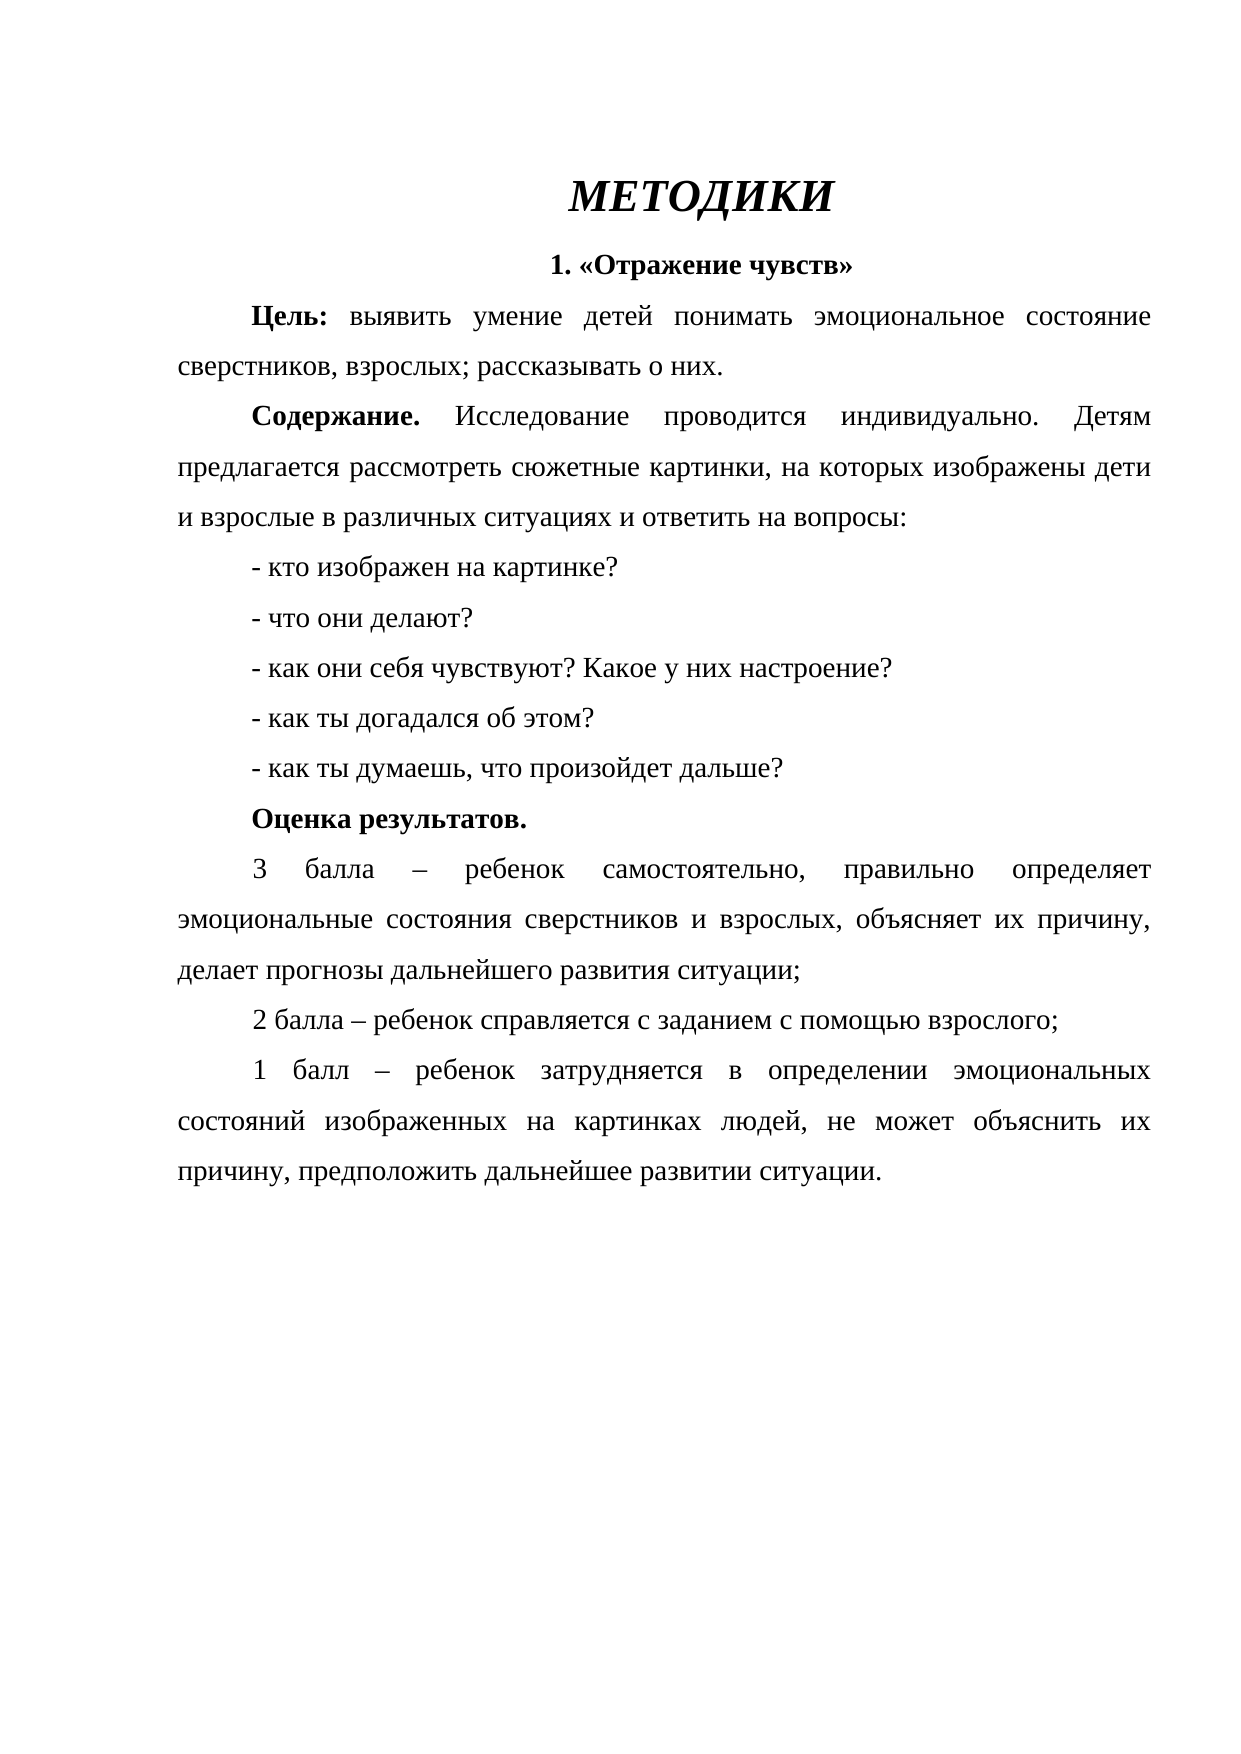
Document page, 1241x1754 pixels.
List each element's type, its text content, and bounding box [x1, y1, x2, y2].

text Содержание. Исследование проводится индивидуально. Детям предлагается рассмотреть сюжетные картинки, на которых изображены дети и взрослые в различных ситуациях и ответить на вопросы: [177, 398, 1152, 533]
text - как они себя чувствуют? Какое у них настроение? [177, 650, 1152, 683]
text 1 балл – ребенок затрудняется в определении эмоциональных состояний изображенных на картинках людей, не может объяснить их причину, предположить дальнейшее развитии ситуации. [177, 1052, 1152, 1187]
text 3 балла – ребенок самостоятельно, правильно определяет эмоциональные состояния сверстников и взрослых, объясняет их причину, делает прогнозы дальнейшего развития ситуации; [177, 851, 1152, 985]
text 1. «Отражение чувств» [177, 247, 1152, 281]
text - кто изображен на картинке? [177, 549, 1152, 583]
text - как ты думаешь, что произойдет дальше? [177, 751, 1152, 784]
text - что они делают? [177, 600, 1152, 633]
text Оценка результатов. [177, 801, 1152, 834]
text 2 балла – ребенок справляется с заданием с помощью взрослого; [177, 1002, 1152, 1036]
text Цель: выявить умение детей понимать эмоциональное состояние сверстников, взрослых; рассказывать о них. [177, 298, 1152, 382]
text - как ты догадался об этом? [177, 700, 1152, 734]
text МЕТОДИКИ [177, 168, 1152, 221]
